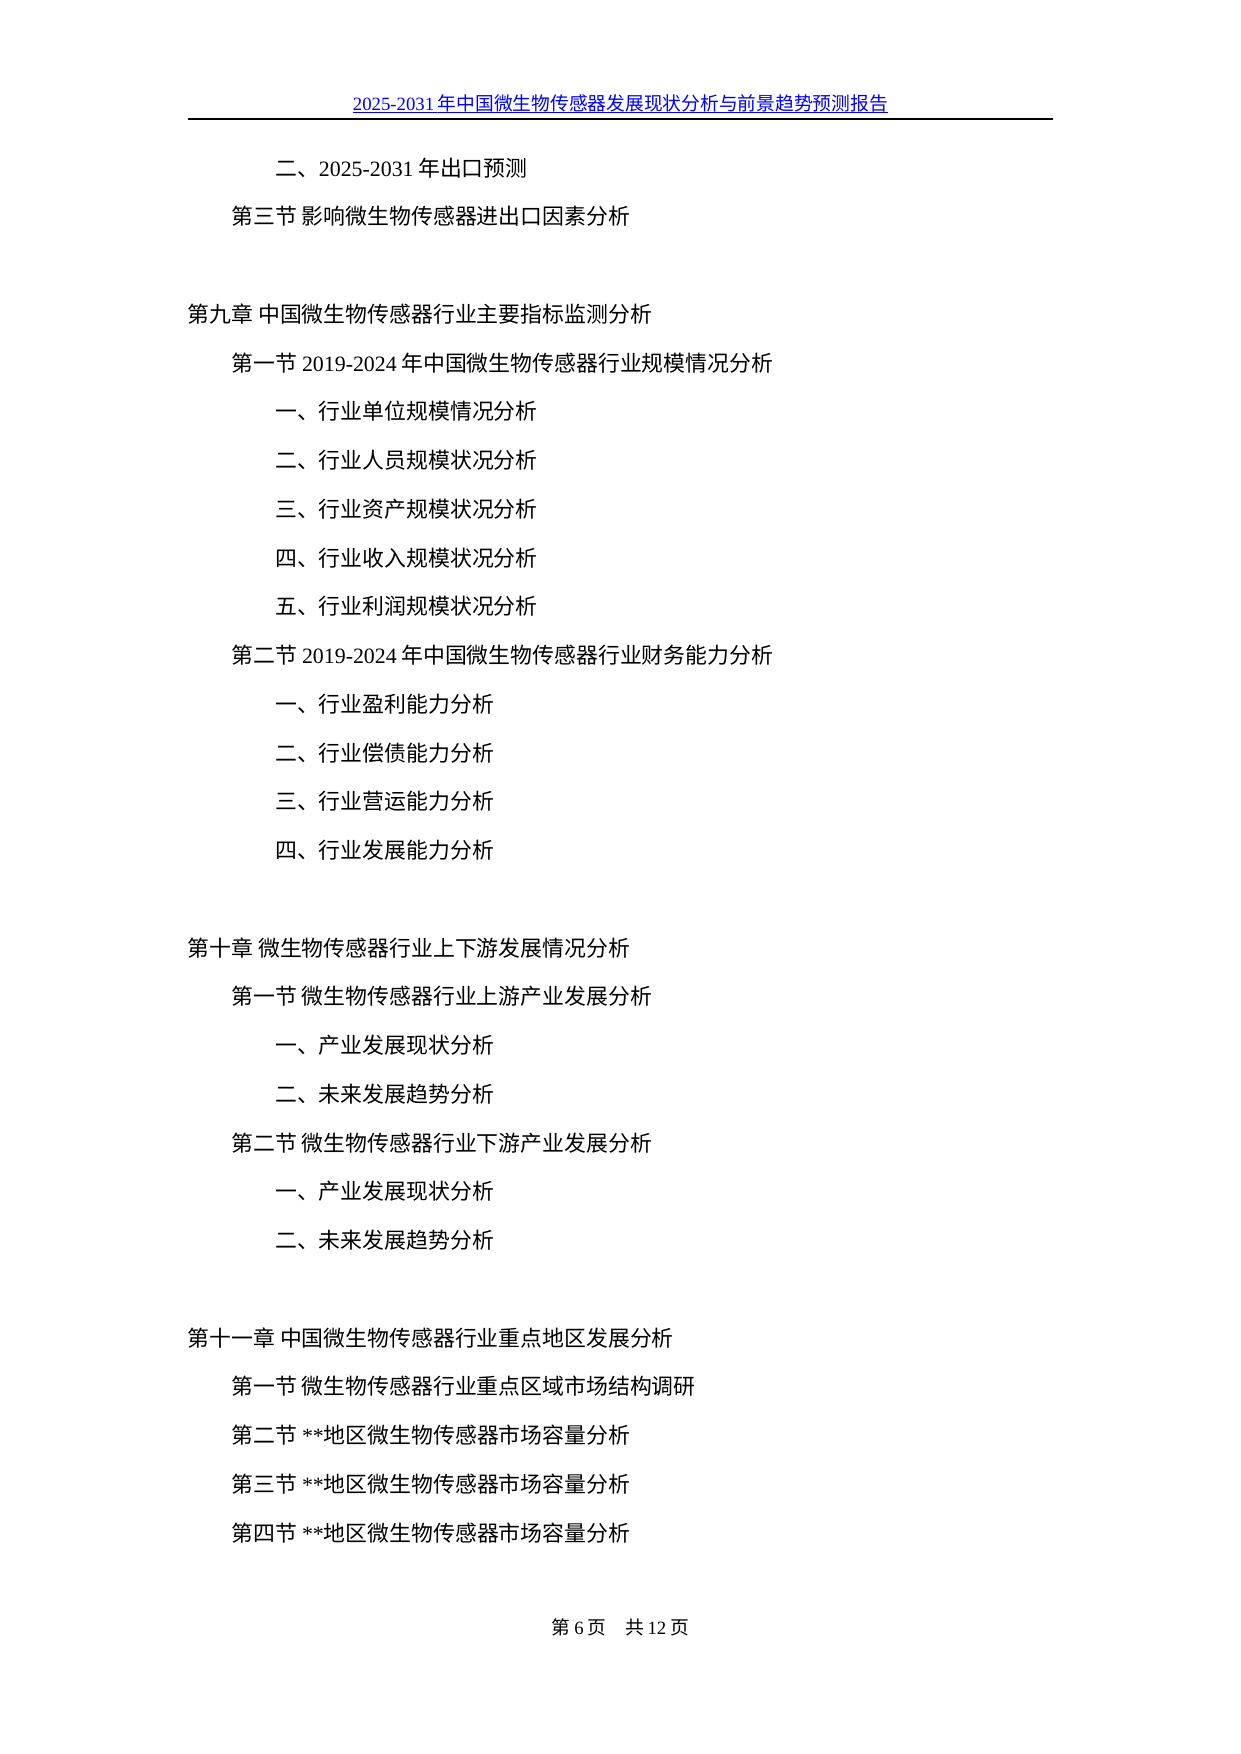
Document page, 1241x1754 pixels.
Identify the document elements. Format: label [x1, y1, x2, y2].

text [187, 150, 1053, 1548]
